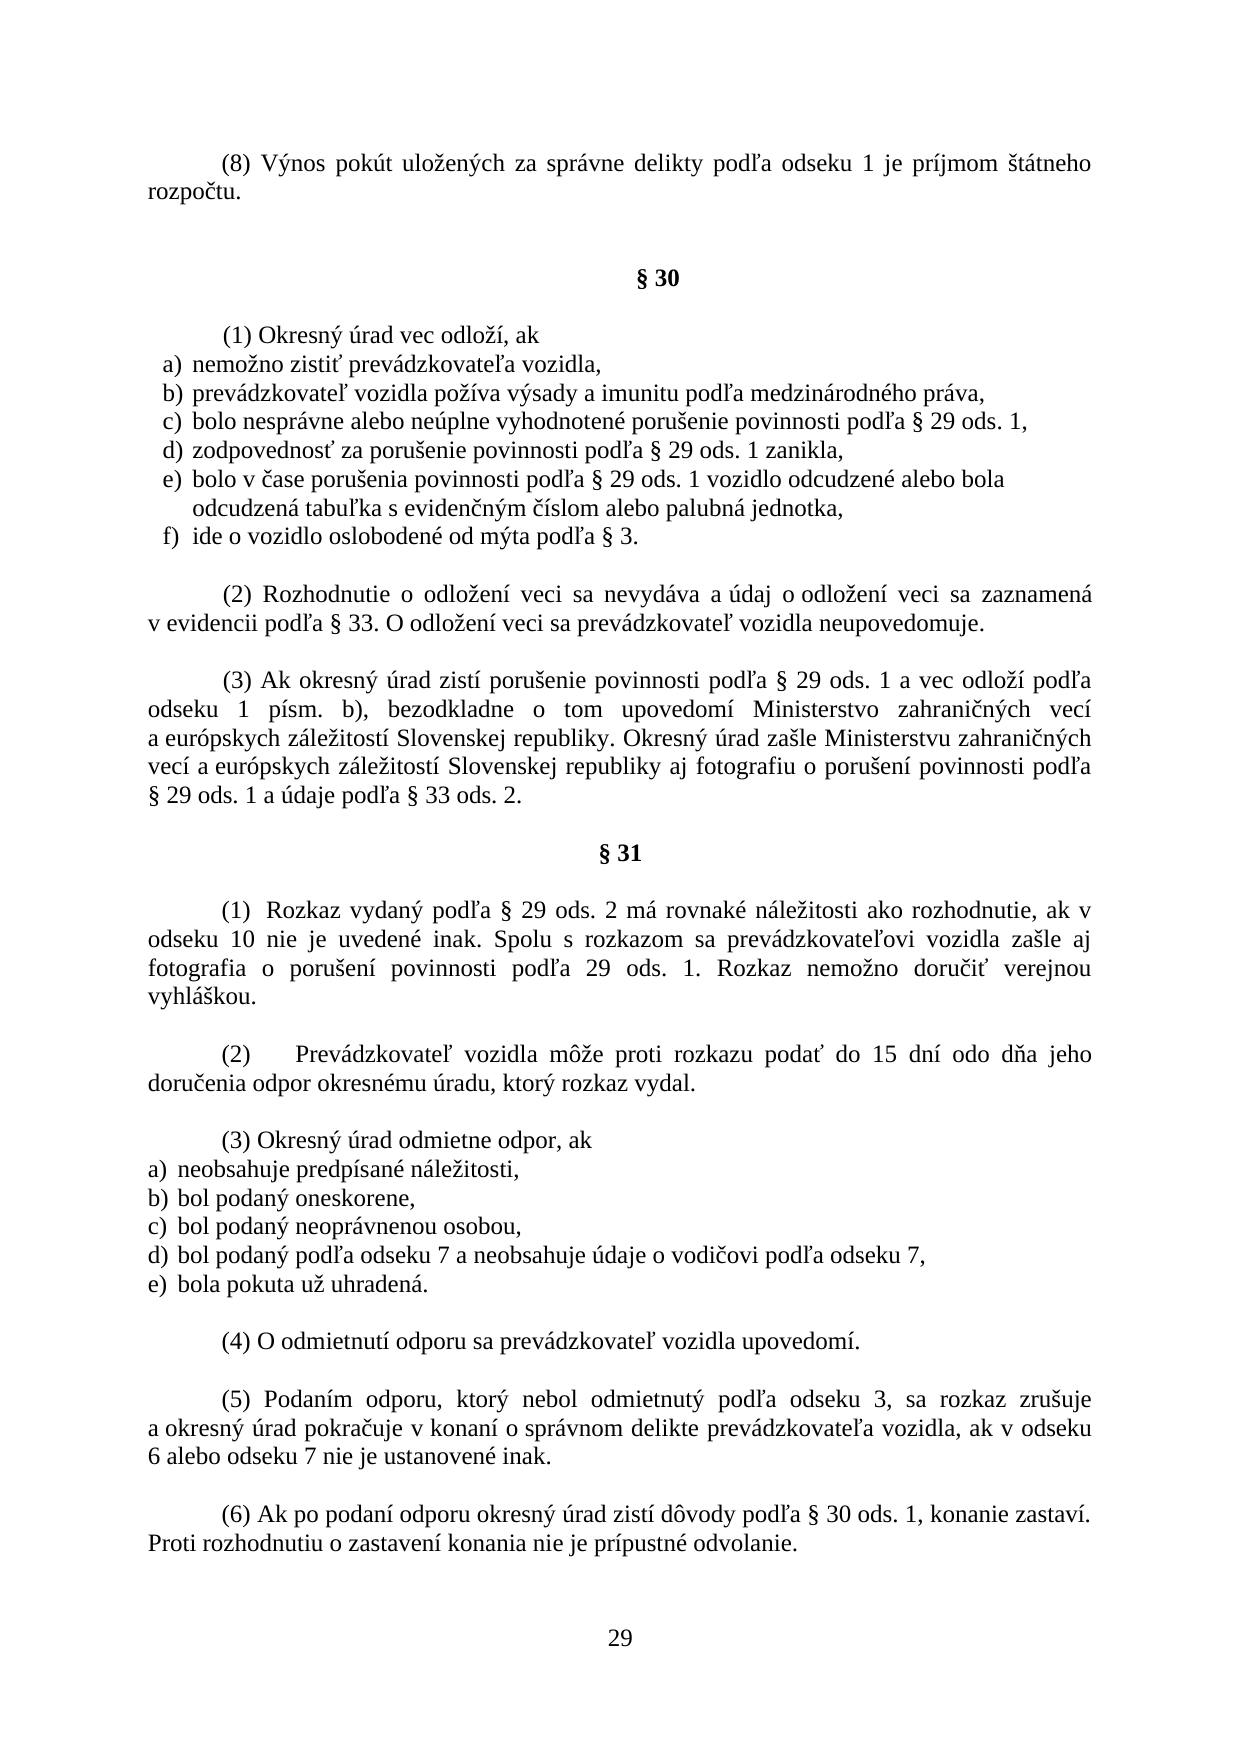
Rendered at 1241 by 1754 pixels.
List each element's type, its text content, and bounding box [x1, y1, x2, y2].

list (2) Rozhodnutie o odložení veci sa nevydáva a údaj o odložení veci sa zaznamená v evidencii podľa § 33. O odložení veci sa prevádzkovateľ vozidla neupovedomuje. [148, 579, 1093, 636]
text (4) O odmietnutí odporu sa prevádzkovateľ vozidla upovedomí. [221, 1326, 1093, 1355]
list bol podaný oneskorene, [148, 1183, 1093, 1211]
list bolo v čase porušenia povinnosti podľa § 29 ods. 1 vozidlo odcudzené alebo bola odcudzená tabuľka s evidenčným číslom alebo palubná jednotka, [162, 464, 1093, 521]
text § 31 [148, 838, 1093, 866]
text (3) Okresný úrad odmietne odpor, ak [148, 1125, 1093, 1154]
list bol podaný podľa odseku 7 a neobsahuje údaje o vodičovi podľa odseku 7, [148, 1240, 1093, 1269]
list neobsahuje predpísané náležitosti, [148, 1154, 1093, 1183]
list ide o vozidlo oslobodené od mýta podľa § 3. [162, 521, 1093, 550]
list zodpovednosť za porušenie povinnosti podľa § 29 ods. 1 zanikla, [162, 435, 1093, 464]
list (1) Okresný úrad vec odloží, ak [223, 320, 1093, 349]
list (8) Výnos pokút uložených za správne delikty podľa odseku 1 je príjmom štátneho rozpočtu. [148, 148, 1093, 205]
list (3) Ak okresný úrad zistí porušenie povinnosti podľa § 29 ods. 1 a vec odloží podľa odseku 1 písm. b), bezodkladne o tom upovedomí Ministerstvo zahraničných vecí a európskych záležitostí Slovenskej republiky. Okresný úrad zašle Ministerstvu zahraničných vecí a európskych záležitostí Slovenskej republiky aj fotografiu o porušení povinnosti podľa § 29 ods. 1 a údaje podľa § 33 ods. 2. [148, 665, 1093, 809]
text (6) Ak po podaní odporu okresný úrad zistí dôvody podľa § 30 ods. 1, konanie zastaví. Proti rozhodnutiu o zastavení konania nie je prípustné odvolanie. [148, 1499, 1093, 1556]
list prevádzkovateľ vozidla požíva výsady a imunitu podľa medzinárodného práva, [162, 378, 1093, 406]
list bola pokuta už uhradená. [148, 1269, 1093, 1298]
list bol podaný neoprávnenou osobou, [148, 1211, 1093, 1240]
list § 30 [223, 263, 1093, 291]
list nemožno zistiť prevádzkovateľa vozidla, [162, 349, 1093, 378]
list Rozkaz vydaný podľa § 29 ods. 2 má rovnaké náležitosti ako rozhodnutie, ak v odseku 10 nie je uvedené inak. Spolu s rozkazom sa prevádzkovateľovi vozidla zašle aj fotografia o porušení povinnosti podľa 29 ods. 1. Rozkaz nemožno doručiť verejnou vyhláškou. [148, 895, 1093, 1010]
list bolo nesprávne alebo neúplne vyhodnotené porušenie povinnosti podľa § 29 ods. 1, [162, 406, 1093, 435]
list Prevádzkovateľ vozidla môže proti rozkazu podať do 15 dní odo dňa jeho doručenia odpor okresnému úradu, ktorý rozkaz vydal. [148, 1039, 1093, 1096]
text (5) Podaním odporu, ktorý nebol odmietnutý podľa odseku 3, sa rozkaz zrušuje a okresný úrad pokračuje v konaní o správnom delikte prevádzkovateľa vozidla, ak v odseku 6 alebo odseku 7 nie je ustanovené inak. [148, 1384, 1093, 1470]
